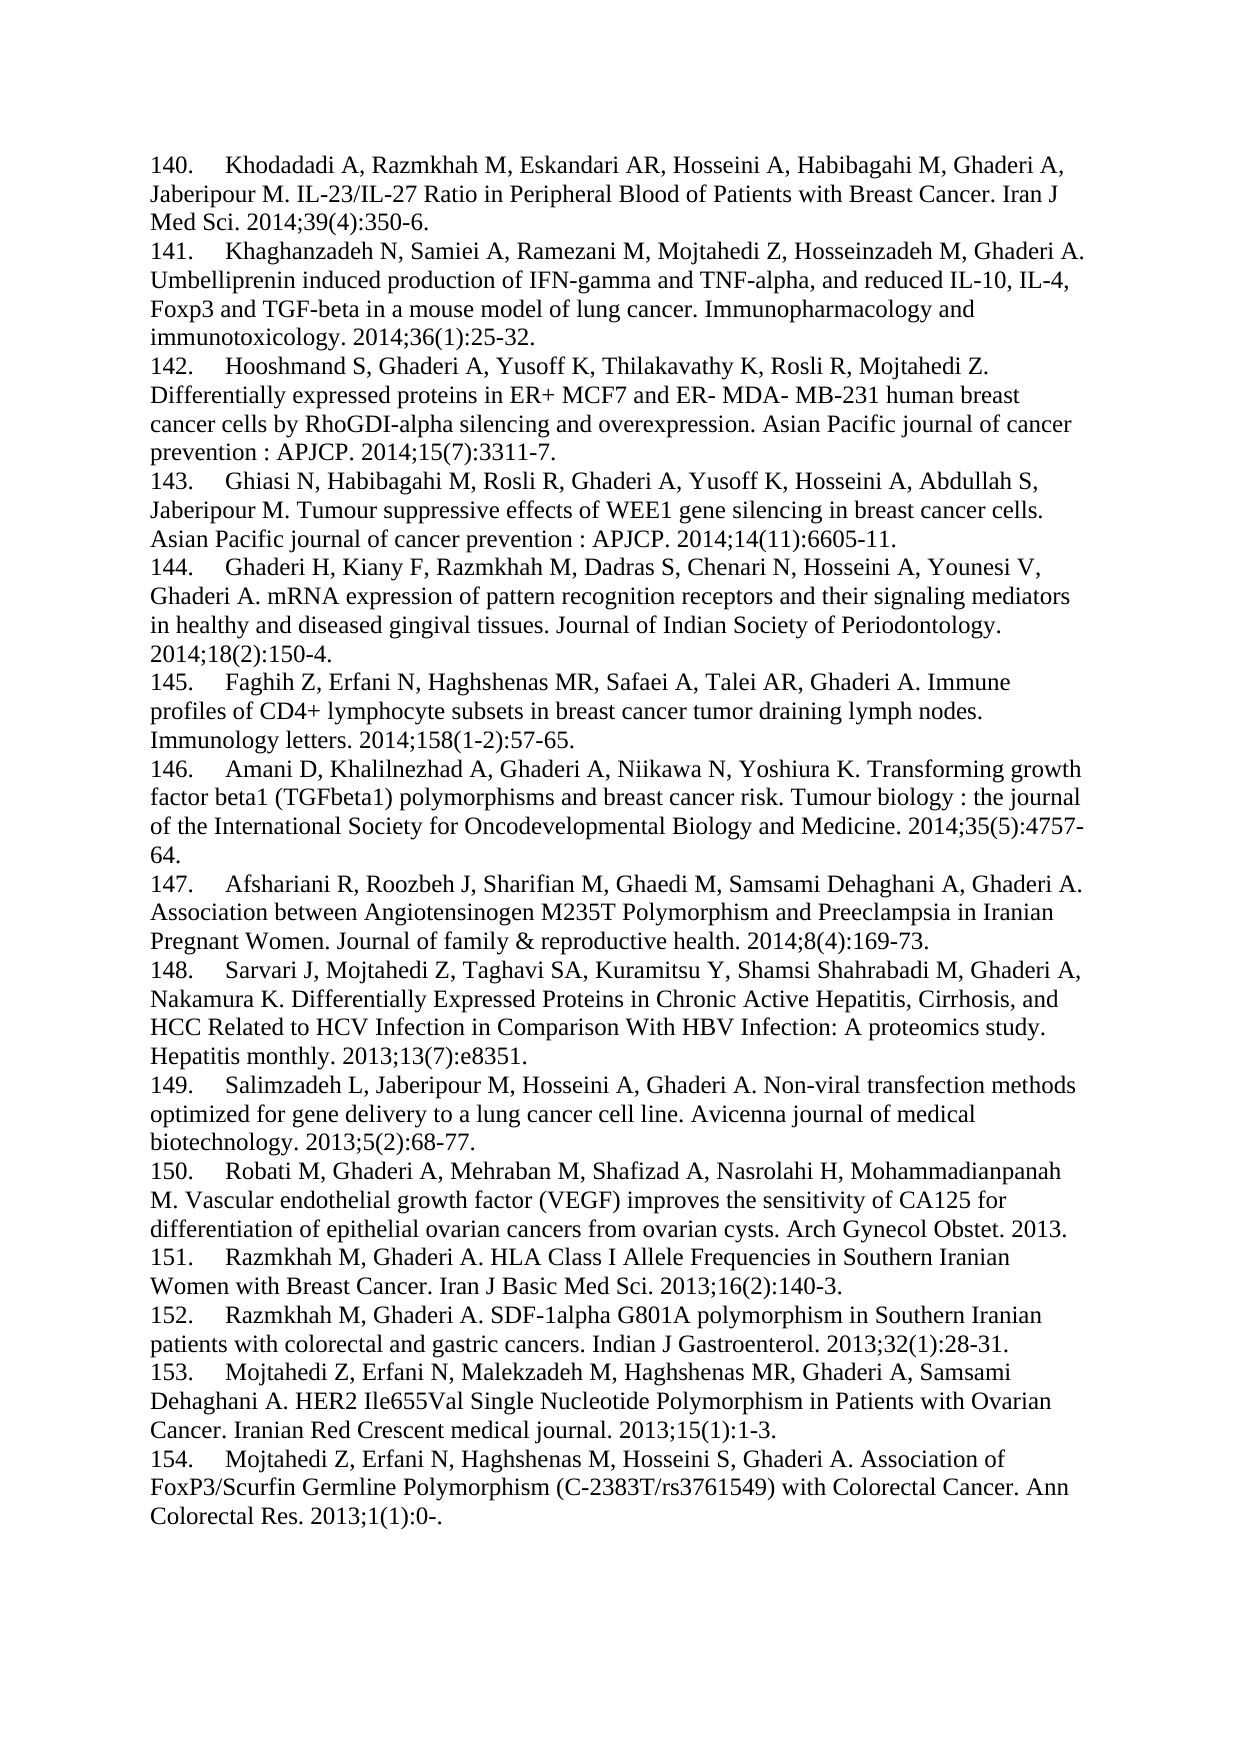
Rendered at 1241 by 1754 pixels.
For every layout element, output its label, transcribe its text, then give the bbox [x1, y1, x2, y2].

text 149. Salimzadeh L, Jaberipour M, Hosseini A, Ghaderi A. Non-viral transfection methods optimized for gene delivery to a lung cancer cell line. Avicenna journal of medical biotechnology. 2013;5(2):68-77. [150, 1070, 1090, 1156]
text 143. Ghiasi N, Habibagahi M, Rosli R, Ghaderi A, Yusoff K, Hosseini A, Abdullah S, Jaberipour M. Tumour suppressive effects of WEE1 gene silencing in breast cancer cells. Asian Pacific journal of cancer prevention : APJCP. 2014;14(11):6605-11. [150, 466, 1090, 552]
text 141. Khaghanzadeh N, Samiei A, Ramezani M, Mojtahedi Z, Hosseinzadeh M, Ghaderi A. Umbelliprenin induced production of IFN-gamma and TNF-alpha, and reduced IL-10, IL-4, Foxp3 and TGF-beta in a mouse model of lung cancer. Immunopharmacology and immunotoxicology. 2014;36(1):25-32. [150, 236, 1090, 351]
text 142. Hooshmand S, Ghaderi A, Yusoff K, Thilakavathy K, Rosli R, Mojtahedi Z. Differentially expressed proteins in ER+ MCF7 and ER- MDA- MB-231 human breast cancer cells by RhoGDI-alpha silencing and overexpression. Asian Pacific journal of cancer prevention : APJCP. 2014;15(7):3311-7. [150, 351, 1090, 466]
text 145. Faghih Z, Erfani N, Haghshenas MR, Safaei A, Talei AR, Ghaderi A. Immune profiles of CD4+ lymphocyte subsets in breast cancer tumor draining lymph nodes. Immunology letters. 2014;158(1-2):57-65. [150, 667, 1090, 754]
text 148. Sarvari J, Mojtahedi Z, Taghavi SA, Kuramitsu Y, Shamsi Shahrabadi M, Ghaderi A, Nakamura K. Differentially Expressed Proteins in Chronic Active Hepatitis, Cirrhosis, and HCC Related to HCV Infection in Comparison With HBV Infection: A proteomics study. Hepatitis monthly. 2013;13(7):e8351. [150, 955, 1090, 1070]
text 153. Mojtahedi Z, Erfani N, Malekzadeh M, Haghshenas MR, Ghaderi A, Samsami Dehaghani A. HER2 Ile655Val Single Nucleotide Polymorphism in Patients with Ovarian Cancer. Iranian Red Crescent medical journal. 2013;15(1):1-3. [150, 1357, 1090, 1444]
text 147. Afshariani R, Roozbeh J, Sharifian M, Ghaedi M, Samsami Dehaghani A, Ghaderi A. Association between Angiotensinogen M235T Polymorphism and Preeclampsia in Iranian Pregnant Women. Journal of family & reproductive health. 2014;8(4):169-73. [150, 869, 1090, 955]
text 144. Ghaderi H, Kiany F, Razmkhah M, Dadras S, Chenari N, Hosseini A, Younesi V, Ghaderi A. mRNA expression of pattern recognition receptors and their signaling mediators in healthy and diseased gingival tissues. Journal of Indian Society of Periodontology. 2014;18(2):150-4. [150, 552, 1090, 667]
text 152. Razmkhah M, Ghaderi A. SDF-1alpha G801A polymorphism in Southern Iranian patients with colorectal and gastric cancers. Indian J Gastroenterol. 2013;32(1):28-31. [150, 1300, 1090, 1357]
text 140. Khodadadi A, Razmkhah M, Eskandari AR, Hosseini A, Habibagahi M, Ghaderi A, Jaberipour M. IL-23/IL-27 Ratio in Peripheral Blood of Patients with Breast Cancer. Iran J Med Sci. 2014;39(4):350-6. [150, 150, 1090, 236]
text 146. Amani D, Khalilnezhad A, Ghaderi A, Niikawa N, Yoshiura K. Transforming growth factor beta1 (TGFbeta1) polymorphisms and breast cancer risk. Tumour biology : the journal of the International Society for Oncodevelopmental Biology and Medicine. 2014;35(5):4757-64. [150, 754, 1090, 869]
text 151. Razmkhah M, Ghaderi A. HLA Class I Allele Frequencies in Southern Iranian Women with Breast Cancer. Iran J Basic Med Sci. 2013;16(2):140-3. [150, 1242, 1090, 1300]
text 150. Robati M, Ghaderi A, Mehraban M, Shafizad A, Nasrolahi H, Mohammadianpanah M. Vascular endothelial growth factor (VEGF) improves the sensitivity of CA125 for differentiation of epithelial ovarian cancers from ovarian cysts. Arch Gynecol Obstet. 2013. [150, 1156, 1090, 1242]
text 154. Mojtahedi Z, Erfani N, Haghshenas M, Hosseini S, Ghaderi A. Association of FoxP3/Scurfin Germline Polymorphism (C-2383T/rs3761549) with Colorectal Cancer. Ann Colorectal Res. 2013;1(1):0-. [150, 1444, 1090, 1530]
